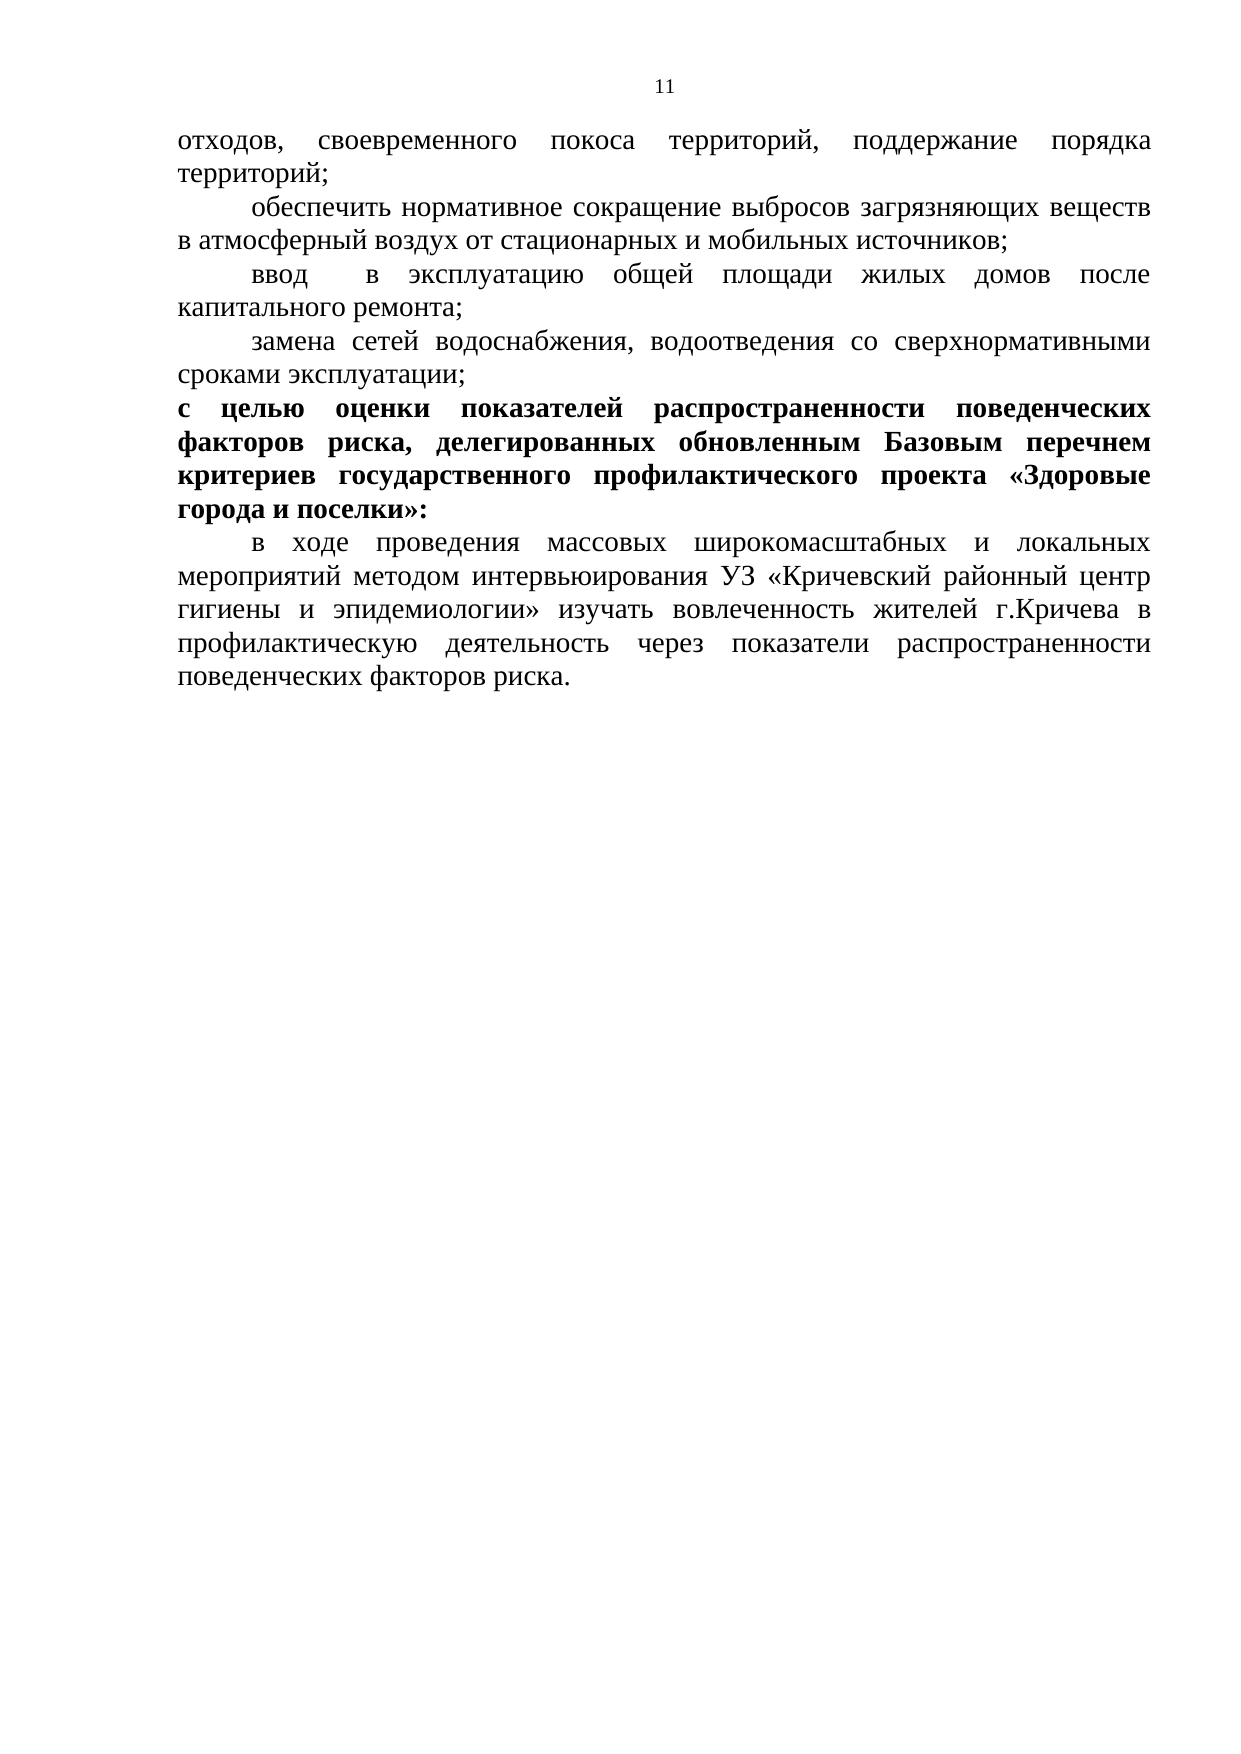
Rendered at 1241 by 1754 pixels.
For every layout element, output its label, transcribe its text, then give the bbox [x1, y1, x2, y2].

text замена сетей водоснабжения, водоотведения со сверхнормативными сроками эксплуатации; [177, 323, 1152, 390]
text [177, 122, 1152, 189]
text обеспечить нормативное сокращение выбросов загрязняющих веществ в атмосферный воздух от стационарных и мобильных источников; [177, 189, 1152, 256]
text с целью оценки показателей распространенности поведенческих факторов риска, делегированных обновленным Базовым перечнем критериев государственного профилактического проекта «Здоровые города и поселки»: [177, 390, 1152, 524]
text ввод в эксплуатацию общей площади жилых домов после капитального ремонта; [177, 256, 1152, 323]
text в ходе проведения массовых широкомасштабных и локальных мероприятий методом интервьюирования УЗ «Кричевский районный центр гигиены и эпидемиологии» изучать вовлеченность жителей г.Кричева в профилактическую деятельность через показатели распространенности поведенческих факторов риска. [177, 524, 1152, 692]
